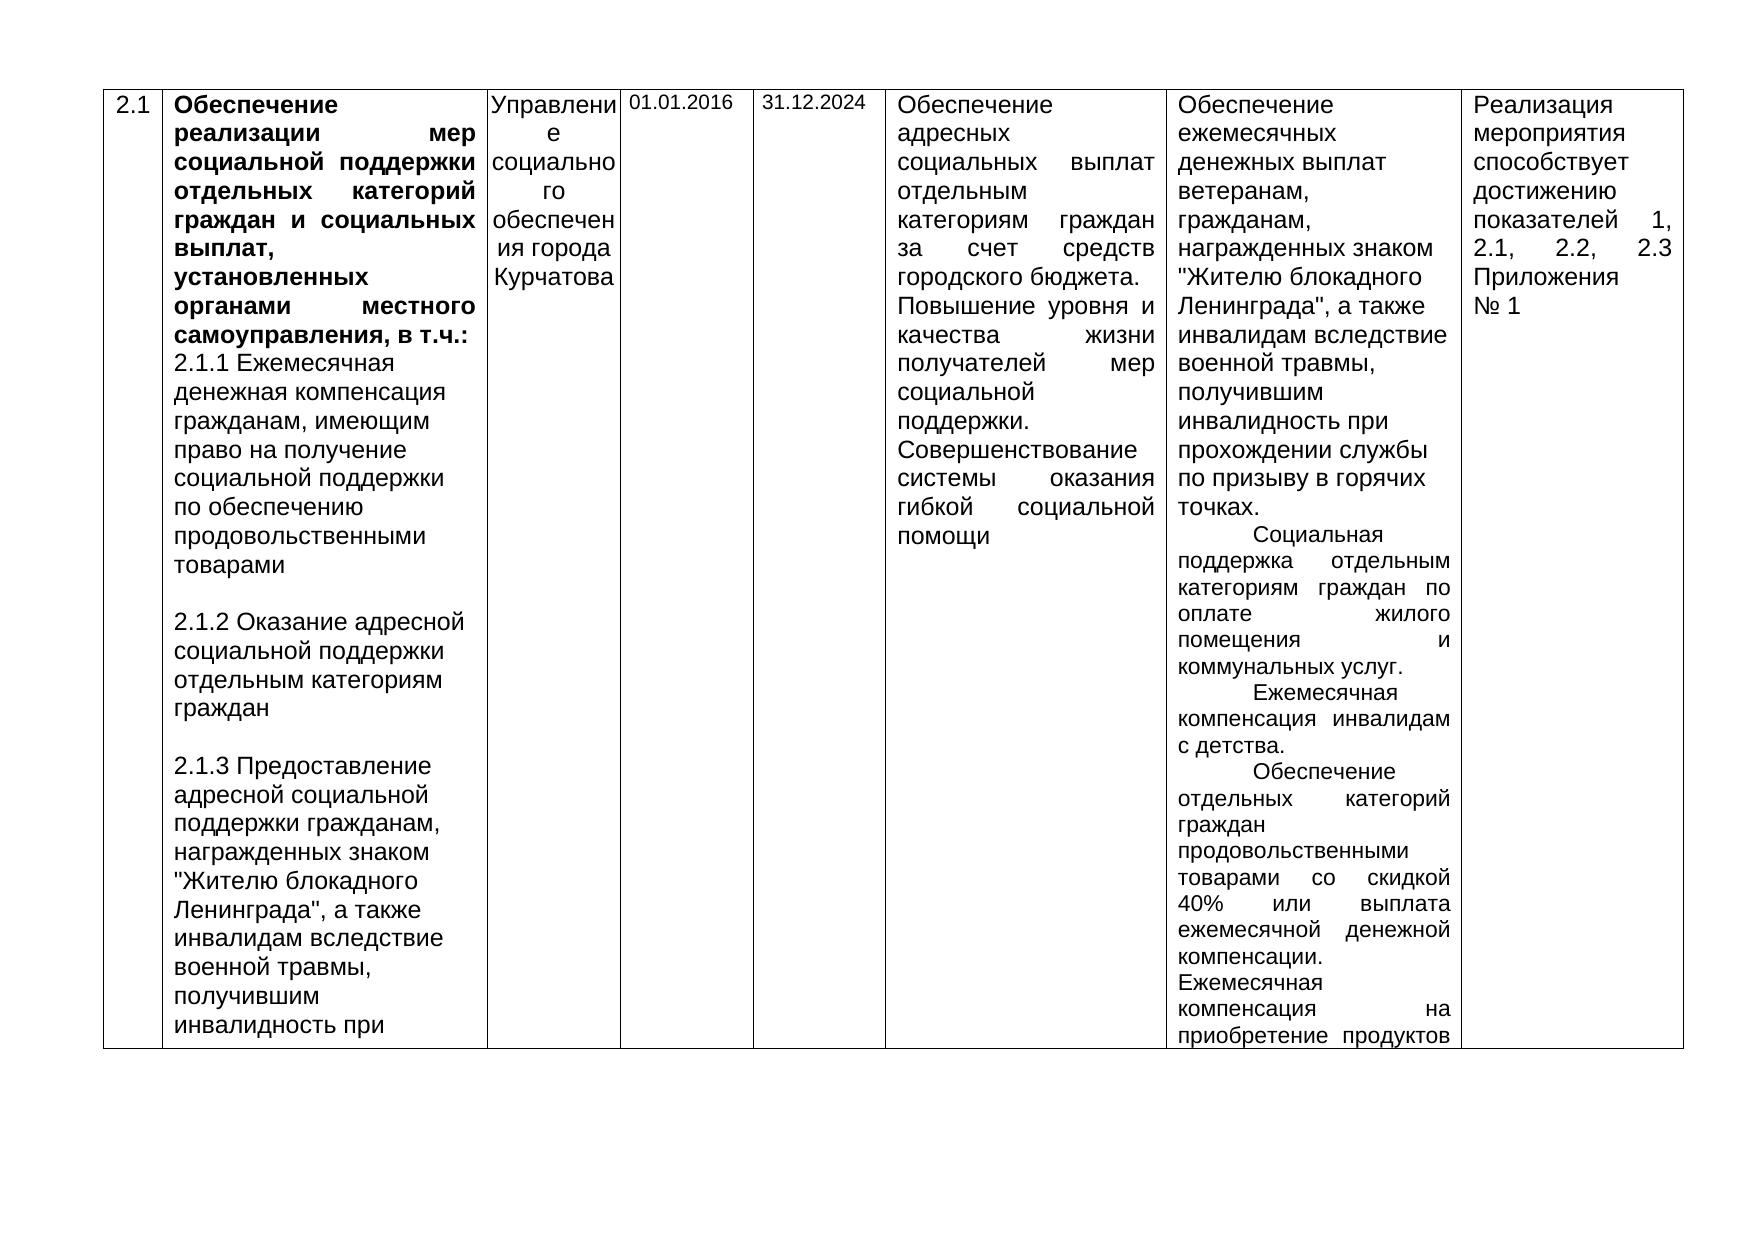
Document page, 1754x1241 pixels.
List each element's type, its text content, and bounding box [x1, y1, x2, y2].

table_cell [1462, 90, 1683, 1048]
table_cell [163, 90, 487, 1048]
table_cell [1167, 90, 1461, 1048]
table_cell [621, 90, 753, 1048]
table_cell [754, 90, 885, 1048]
table_cell 2.1 [104, 90, 162, 1048]
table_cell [886, 90, 1166, 1048]
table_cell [488, 90, 620, 1048]
